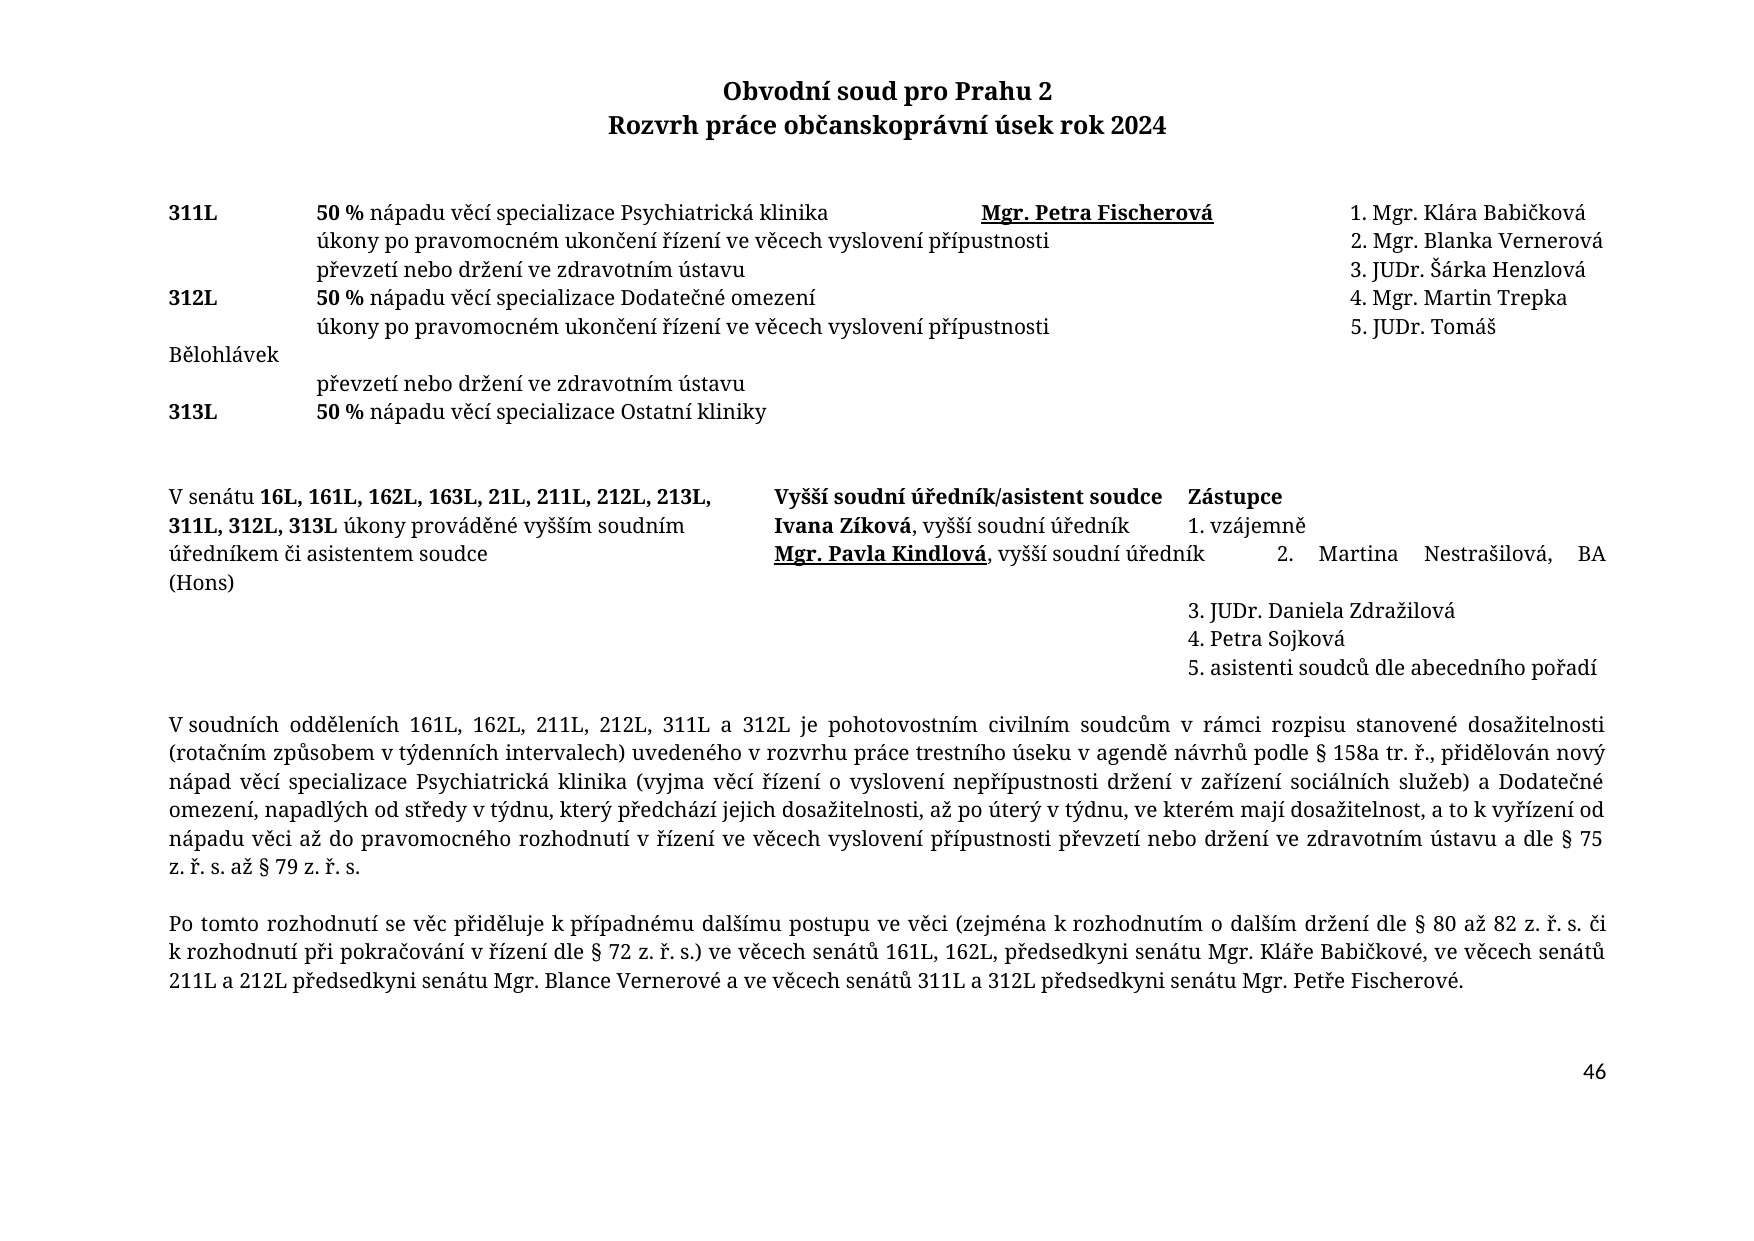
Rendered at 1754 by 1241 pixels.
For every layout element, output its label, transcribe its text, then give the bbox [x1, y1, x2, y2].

text úkony po pravomocném ukončení řízení ve věcech vyslovení přípustnosti 5. JUDr. Tomáš Bělohlávek [169, 312, 1606, 369]
text Po tomto rozhodnutí se věc přiděluje k případnému dalšímu postupu ve věci (zejména k rozhodnutím o dalším držení dle § 80 až 82 z. ř. s. či k rozhodnutí při pokračování v řízení dle § 72 z. ř. s.) ve věcech senátů 161L, 162L, předsedkyni senátu Mgr. Kláře Babičkové, ve věcech senátů 211L a 212L předsedkyni senátu Mgr. Blance Vernerové a ve věcech senátů 311L a 312L předsedkyni senátu Mgr. Petře Fischerové. [169, 909, 1606, 994]
text 313L 50 % nápadu věcí specializace Ostatní kliniky [169, 397, 1606, 426]
text 311L 50 % nápadu věcí specializace Psychiatrická klinika Mgr. Petra Fischerová 1. Mgr. Klára Babičková [169, 198, 1606, 226]
text převzetí nebo držení ve zdravotním ústavu 3. JUDr. Šárka Henzlová [169, 255, 1606, 283]
text 311L, 312L, 313L úkony prováděné vyšším soudním Ivana Zíková, vyšší soudní úředník 1. vzájemně [169, 511, 1606, 539]
text úředníkem či asistentem soudce Mgr. Pavla Kindlová, vyšší soudní úředník 2. Martina Nestrašilová, BA (Hons) [169, 539, 1606, 596]
text 312L 50 % nápadu věcí specializace Dodatečné omezení 4. Mgr. Martin Trepka [169, 283, 1606, 312]
text 4. Petra Sojková [169, 624, 1606, 653]
text 3. JUDr. Daniela Zdražilová [169, 596, 1606, 624]
text převzetí nebo držení ve zdravotním ústavu [169, 369, 1606, 397]
text 5. asistenti soudců dle abecedního pořadí [169, 653, 1606, 681]
text V senátu 16L, 161L, 162L, 163L, 21L, 211L, 212L, 213L, Vyšší soudní úředník/asistent soudce Zástupce [169, 482, 1606, 511]
text V soudních odděleních 161L, 162L, 211L, 212L, 311L a 312L je pohotovostním civilním soudcům v rámci rozpisu stanovené dosažitelnosti (rotačním způsobem v týdenních intervalech) uvedeného v rozvrhu práce trestního úseku v agendě návrhů podle § 158a tr. ř., přidělován nový nápad věcí specializace Psychiatrická klinika (vyjma věcí řízení o vyslovení nepřípustnosti držení v zařízení sociálních služeb) a Dodatečné omezení, napadlých od středy v týdnu, který předchází jejich dosažitelnosti, až po úterý v týdnu, ve kterém mají dosažitelnost, a to k vyřízení od nápadu věci až do pravomocného rozhodnutí v řízení ve věcech vyslovení přípustnosti převzetí nebo držení ve zdravotním ústavu a dle § 75 z. ř. s. až § 79 z. ř. s. [169, 710, 1606, 881]
text úkony po pravomocném ukončení řízení ve věcech vyslovení přípustnosti 2. Mgr. Blanka Vernerová [169, 226, 1606, 255]
